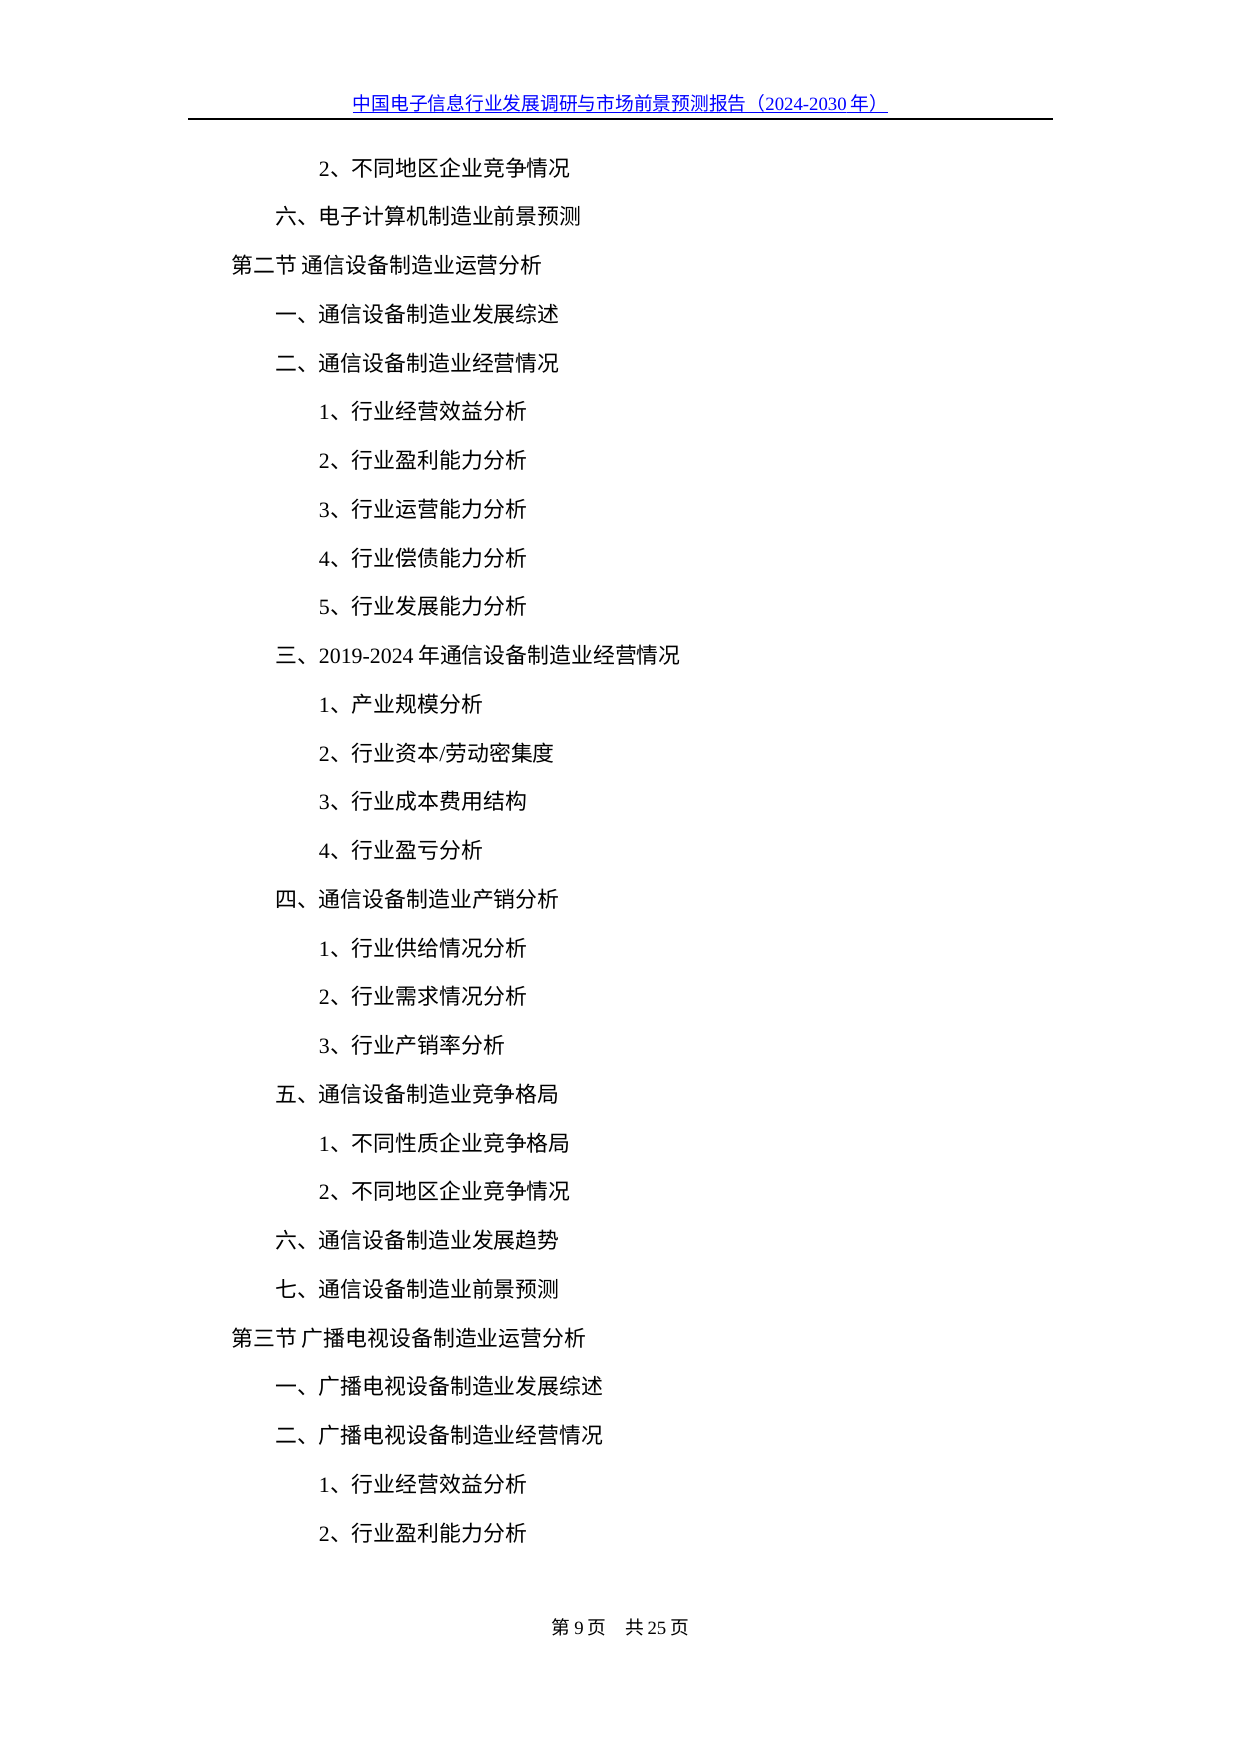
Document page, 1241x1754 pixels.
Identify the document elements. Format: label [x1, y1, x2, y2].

text [187, 150, 1053, 1548]
